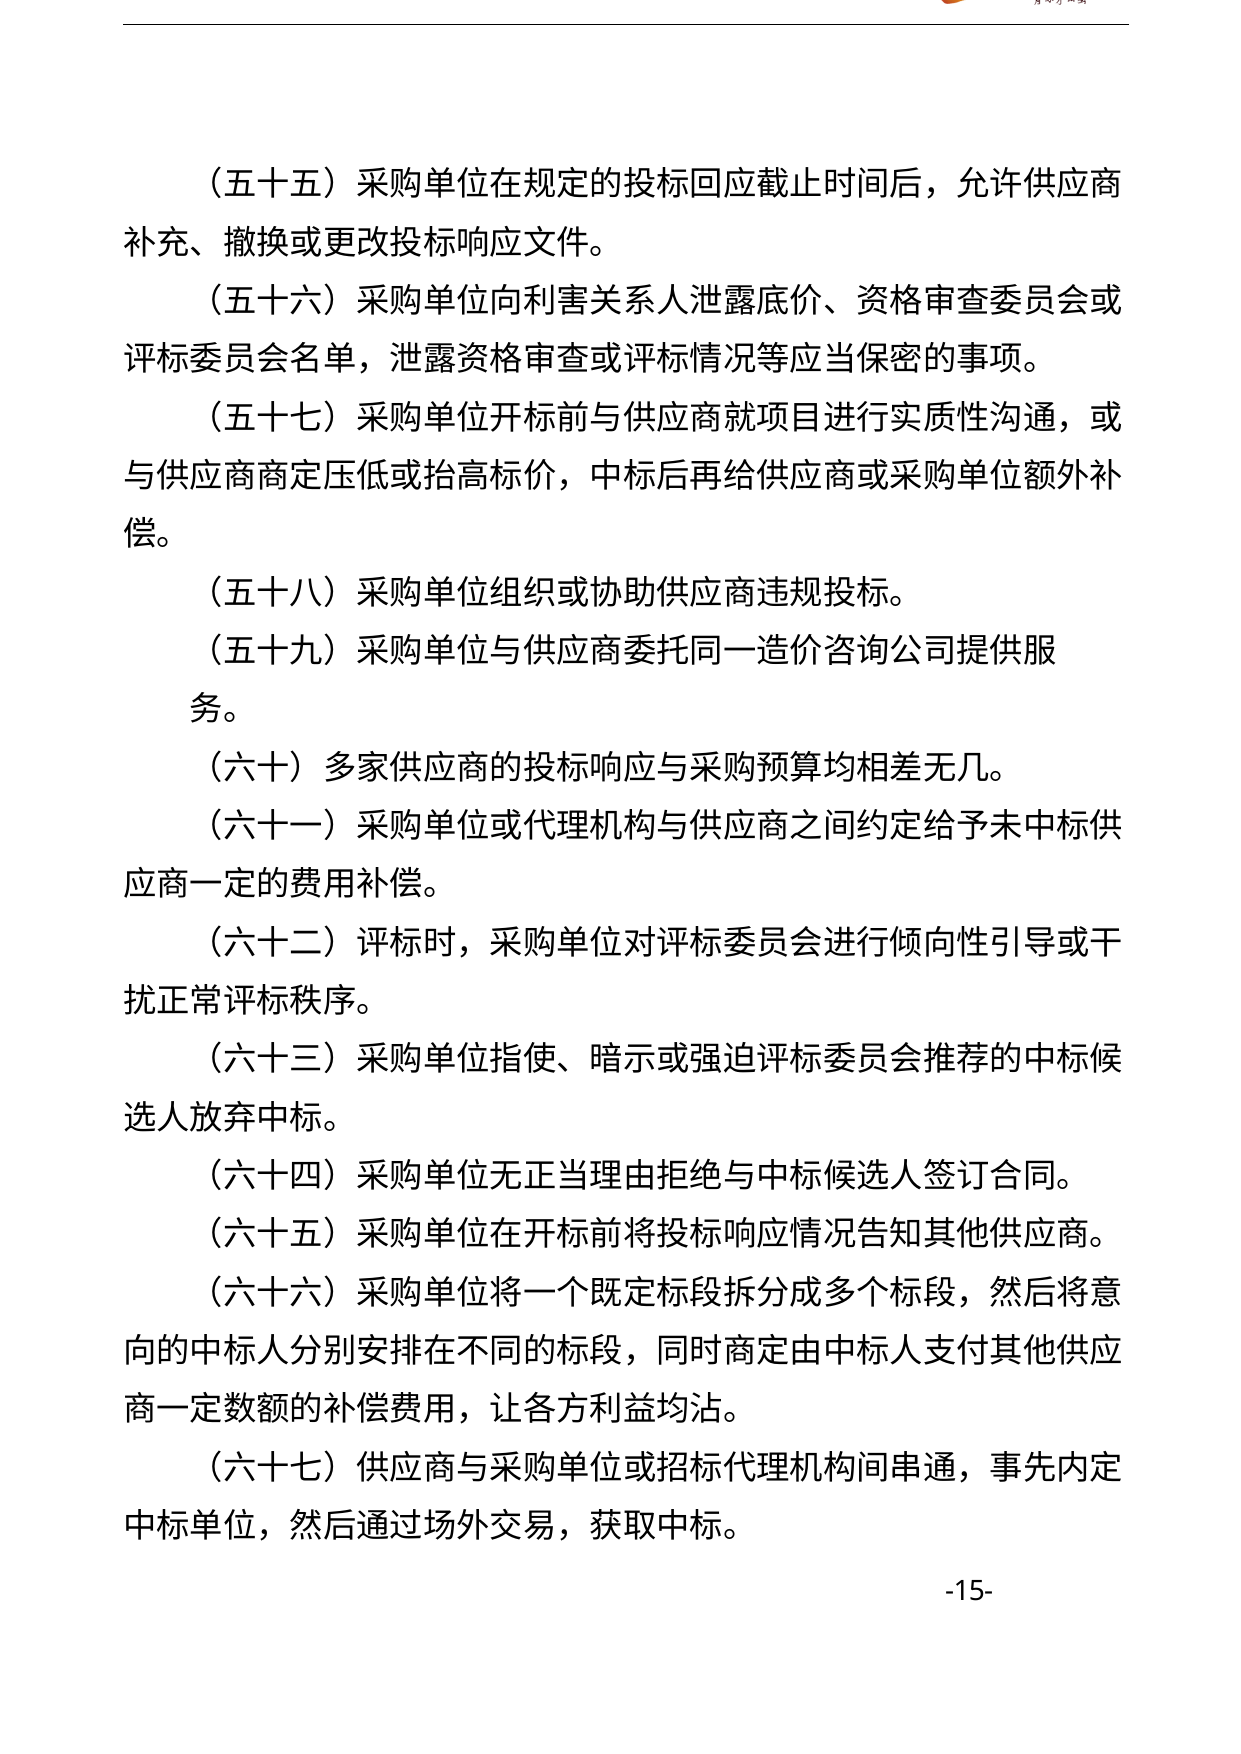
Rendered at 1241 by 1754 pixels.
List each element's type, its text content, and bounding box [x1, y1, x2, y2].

text （六十三）采购单位指使、暗示或强迫评标委员会推荐的中标候选人放弃中标。 [123, 1024, 1129, 1141]
text （六十二）评标时，采购单位对评标委员会进行倾向性引导或干扰正常评标秩序。 [123, 907, 1129, 1024]
text 务。 [123, 674, 1129, 732]
text （五十七）采购单位开标前与供应商就项目进行实质性沟通，或与供应商商定压低或抬高标价，中标后再给供应商或采购单位额外补偿。 [123, 382, 1129, 557]
text （五十九）采购单位与供应商委托同一造价咨询公司提供服 [123, 616, 1129, 674]
text （六十七）供应商与采购单位或招标代理机构间串通，事先内定中标单位，然后通过场外交易，获取中标。 [123, 1432, 1129, 1549]
picture [904, 0, 1134, 16]
text （五十五）采购单位在规定的投标回应截止时间后，允许供应商补充、撤换或更改投标响应文件。 [123, 149, 1129, 266]
text （六十四）采购单位无正当理由拒绝与中标候选人签订合同。 [123, 1141, 1129, 1199]
text （六十）多家供应商的投标响应与采购预算均相差无几。 [123, 732, 1129, 791]
text （六十五）采购单位在开标前将投标响应情况告知其他供应商。 [123, 1199, 1129, 1257]
text （五十八）采购单位组织或协助供应商违规投标。 [123, 557, 1129, 616]
text （五十六）采购单位向利害关系人泄露底价、资格审查委员会或评标委员会名单，泄露资格审查或评标情况等应当保密的事项。 [123, 266, 1129, 382]
text （六十六）采购单位将一个既定标段拆分成多个标段，然后将意向的中标人分别安排在不同的标段，同时商定由中标人支付其他供应商一定数额的补偿费用，让各方利益均沾。 [123, 1257, 1129, 1432]
text （六十一）采购单位或代理机构与供应商之间约定给予未中标供应商一定的费用补偿。 [123, 791, 1129, 907]
